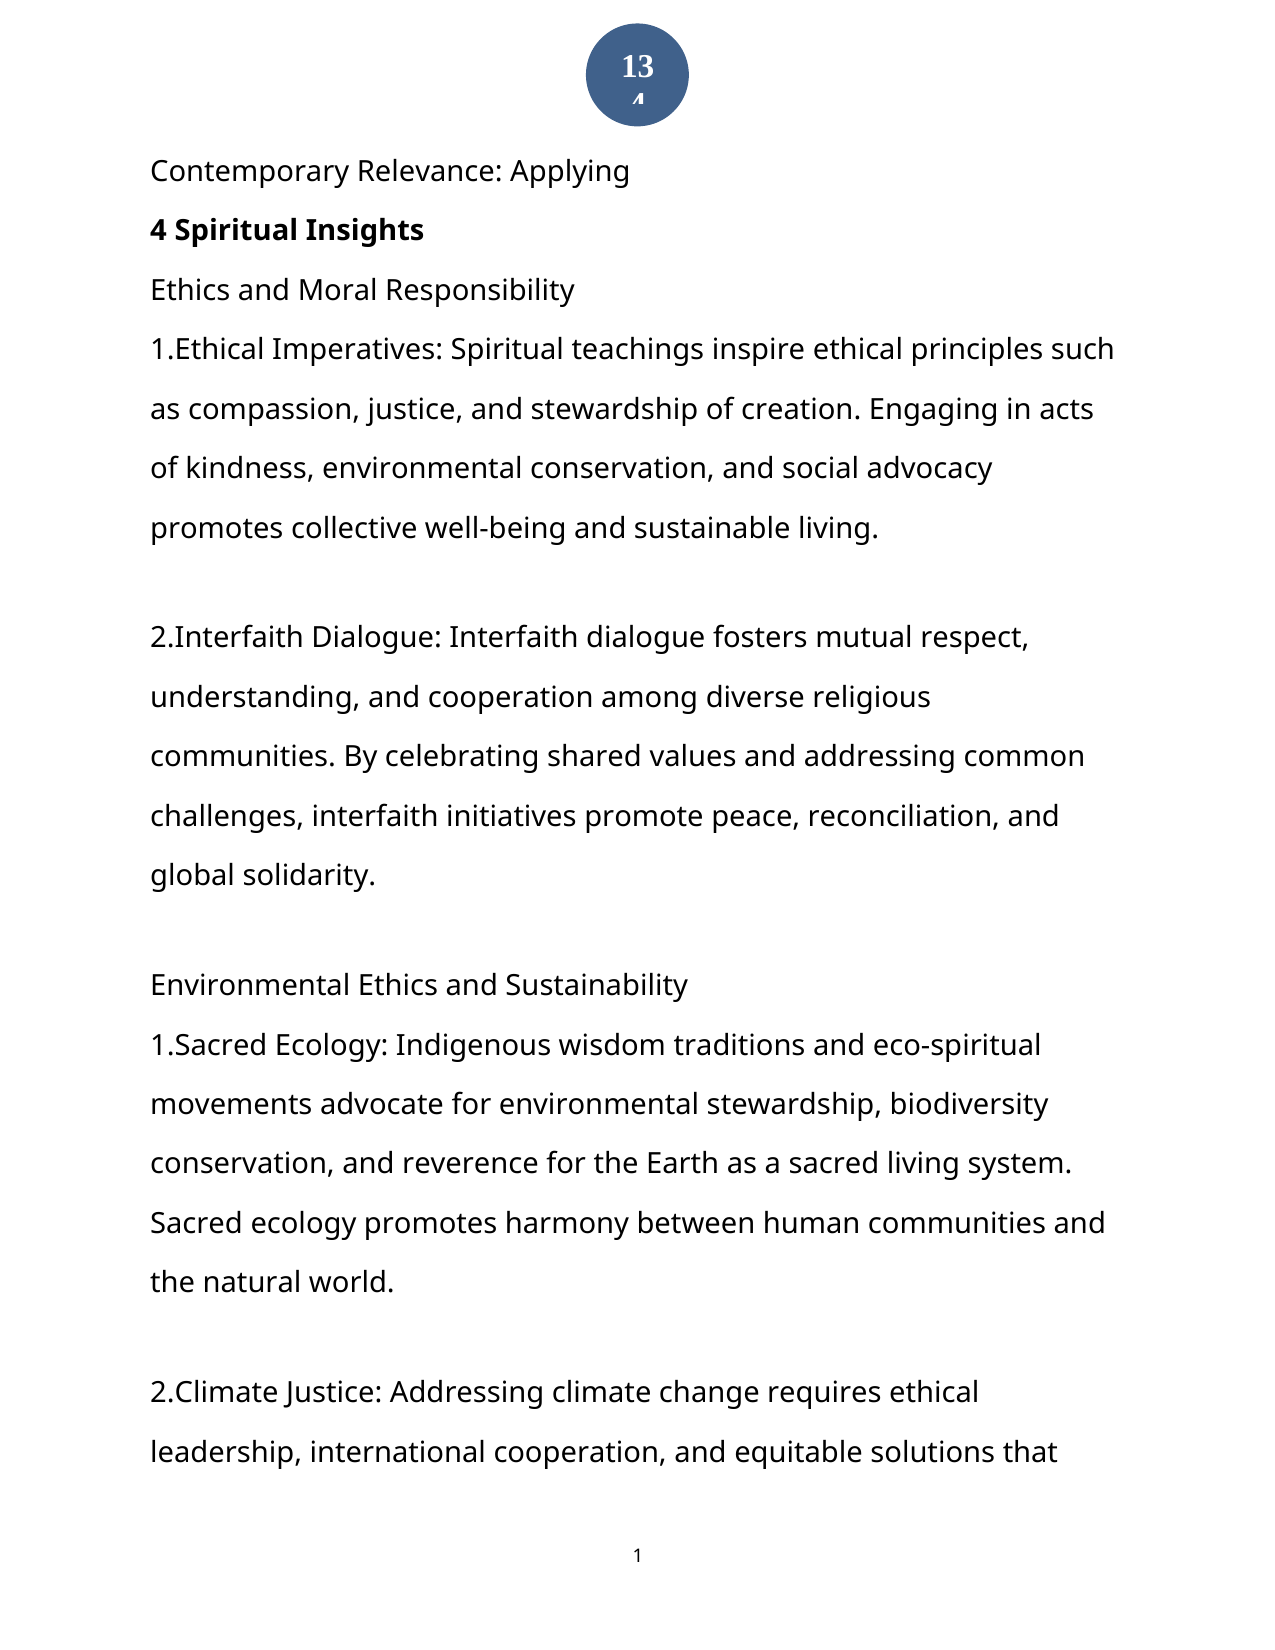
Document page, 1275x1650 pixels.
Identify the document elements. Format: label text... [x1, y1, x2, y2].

text Environmental Ethics and Sustainability [150, 964, 1125, 1004]
text 1.Ethical Imperatives: Spiritual teachings inspire ethical principles such as compassion, justice, and stewardship of creation. Engaging in acts of kindness, environmental conservation, and social advocacy promotes collective well-being and sustainable living. [150, 328, 1125, 547]
text 1.Sacred Ecology: Indigenous wisdom traditions and eco-spiritual movements advocate for environmental stewardship, biodiversity conservation, and reverence for the Earth as a sacred living system. Sacred ecology promotes harmony between human communities and the natural world. [150, 1024, 1125, 1301]
text Ethics and Moral Responsibility [150, 269, 1125, 309]
text Contemporary Relevance: Applying [150, 150, 1125, 190]
text 4 Spiritual Insights [150, 209, 1125, 249]
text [150, 1372, 1125, 1471]
text 2.Interfaith Dialogue: Interfaith dialogue fosters mutual respect, understanding, and cooperation among diverse religious communities. By celebrating shared values and addressing common challenges, interfaith initiatives promote peace, reconciliation, and global solidarity. [150, 617, 1125, 894]
